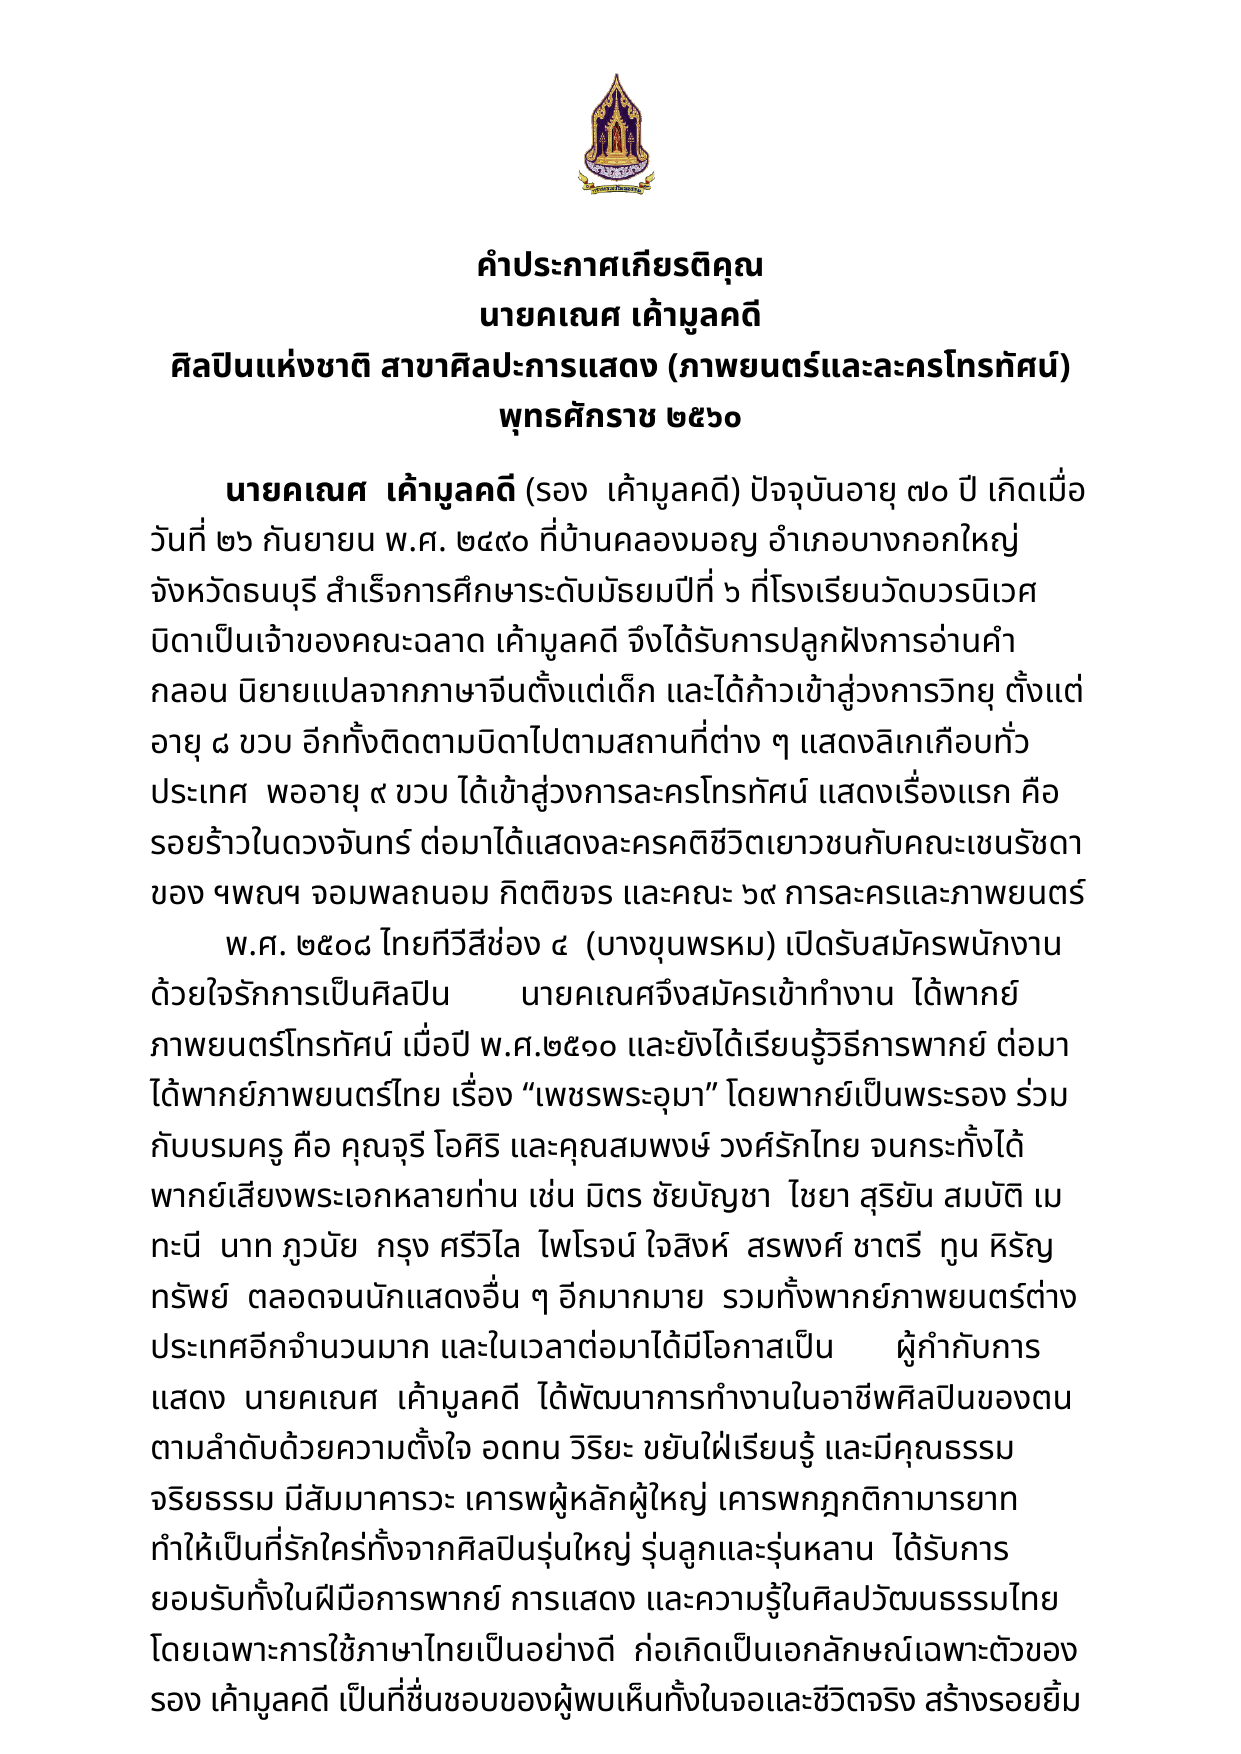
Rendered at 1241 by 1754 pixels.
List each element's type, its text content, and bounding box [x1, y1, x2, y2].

text คำประกาศเกียรติคุณ [150, 241, 1090, 291]
text ศิลปินแห่งชาติ สาขาศิลปะการแสดง (ภาพยนตร์และละครโทรทัศน์) พุทธศักราช ๒๕๖๐ [150, 342, 1090, 443]
text นายคเณศ เค้ามูลคดี (รอง เค้ามูลคดี) ปัจจุบันอายุ ๗๐ ปี เกิดเมื่อวันที่ ๒๖ กันยายน พ.ศ. ๒๔๙๐ ที่บ้านคลองมอญ อำเภอบางกอกใหญ่ จังหวัดธนบุรี สำเร็จการศึกษาระดับมัธยมปีที่ ๖ ที่โรงเรียนวัดบวรนิเวศ บิดาเป็นเจ้าของคณะฉลาด เค้ามูลคดี จึงได้รับการปลูกฝังการอ่านคำกลอน นิยายแปลจากภาษาจีนตั้งแต่เด็ก และได้ก้าวเข้าสู่วงการวิทยุ ตั้งแต่อายุ ๘ ขวบ อีกทั้งติดตามบิดาไปตามสถานที่ต่าง ๆ แสดงลิเกเกือบทั่วประเทศ พออายุ ๙ ขวบ ได้เข้าสู่วงการละครโทรทัศน์ แสดงเรื่องแรก คือ รอยร้าวในดวงจันทร์ ต่อมาได้แสดงละครคติชีวิตเยาวชนกับคณะเชนรัชดา ของ ฯพณฯ จอมพลถนอม กิตติขจร และคณะ ๖๙ การละครและภาพยนตร์ [150, 465, 1090, 919]
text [150, 919, 1090, 1727]
text นายคเณศ เค้ามูลคดี [150, 291, 1090, 342]
picture [573, 67, 655, 196]
